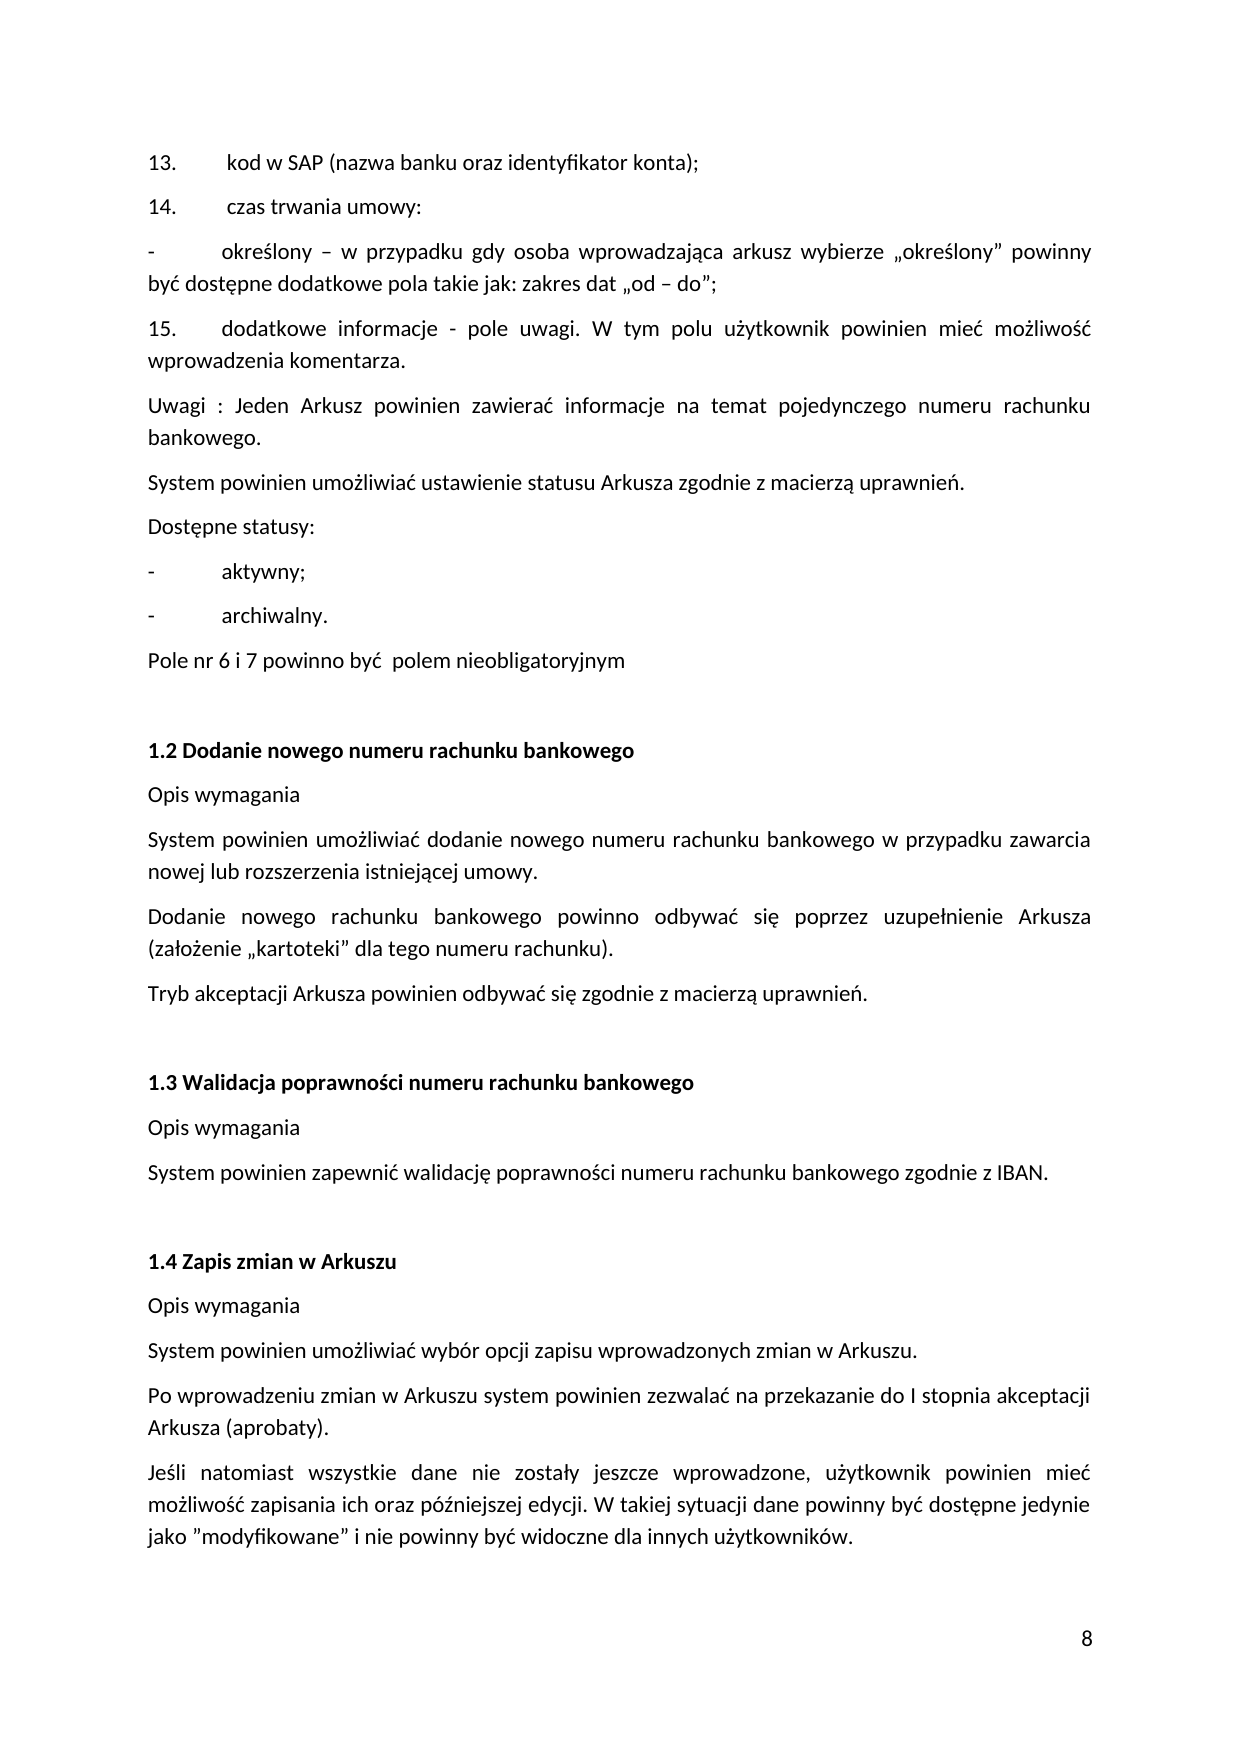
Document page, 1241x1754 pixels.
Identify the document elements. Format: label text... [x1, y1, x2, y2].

text Po wprowadzeniu zmian w Arkuszu system powinien zezwalać na przekazanie do I stopnia akceptacji Arkusza (aprobaty). [148, 1381, 1093, 1441]
text Dostępne statusy: [148, 512, 1093, 540]
text System powinien umożliwiać wybór opcji zapisu wprowadzonych zmian w Arkuszu. [148, 1336, 1093, 1364]
text 1.3 Walidacja poprawności numeru rachunku bankowego [148, 1068, 1093, 1096]
text - określony – w przypadku gdy osoba wprowadzająca arkusz wybierze „określony” powinny być dostępne dodatkowe pola takie jak: zakres dat „od – do”; [148, 237, 1093, 297]
text System powinien umożliwiać dodanie nowego numeru rachunku bankowego w przypadku zawarcia nowej lub rozszerzenia istniejącej umowy. [148, 825, 1093, 885]
text - archiwalny. [148, 602, 1093, 630]
text System powinien umożliwiać ustawienie statusu Arkusza zgodnie z macierzą uprawnień. [148, 468, 1093, 496]
text - aktywny; [148, 557, 1093, 585]
text Tryb akceptacji Arkusza powinien odbywać się zgodnie z macierzą uprawnień. [148, 979, 1093, 1007]
text 1.2 Dodanie nowego numeru rachunku bankowego [148, 736, 1093, 764]
text Dodanie nowego rachunku bankowego powinno odbywać się poprzez uzupełnienie Arkusza (założenie „kartoteki” dla tego numeru rachunku). [148, 902, 1093, 962]
text 1.4 Zapis zmian w Arkuszu [148, 1247, 1093, 1275]
text 15. dodatkowe informacje - pole uwagi. W tym polu użytkownik powinien mieć możliwość wprowadzenia komentarza. [148, 314, 1093, 374]
text Opis wymagania [148, 780, 1093, 808]
text 14. czas trwania umowy: [148, 192, 1093, 220]
text System powinien zapewnić walidację poprawności numeru rachunku bankowego zgodnie z IBAN. [148, 1158, 1093, 1186]
text Opis wymagania [148, 1292, 1093, 1320]
text Opis wymagania [148, 1113, 1093, 1141]
text Uwagi : Jeden Arkusz powinien zawierać informacje na temat pojedynczego numeru rachunku bankowego. [148, 391, 1093, 451]
text Jeśli natomiast wszystkie dane nie zostały jeszcze wprowadzone, użytkownik powinien mieć możliwość zapisania ich oraz późniejszej edycji. W takiej sytuacji dane powinny być dostępne jedynie jako ”modyfikowane” i nie powinny być widoczne dla innych użytkowników. [148, 1458, 1093, 1550]
text 13. kod w SAP (nazwa banku oraz identyfikator konta); [148, 148, 1093, 176]
text Pole nr 6 i 7 powinno być polem nieobligatoryjnym [148, 646, 1093, 674]
